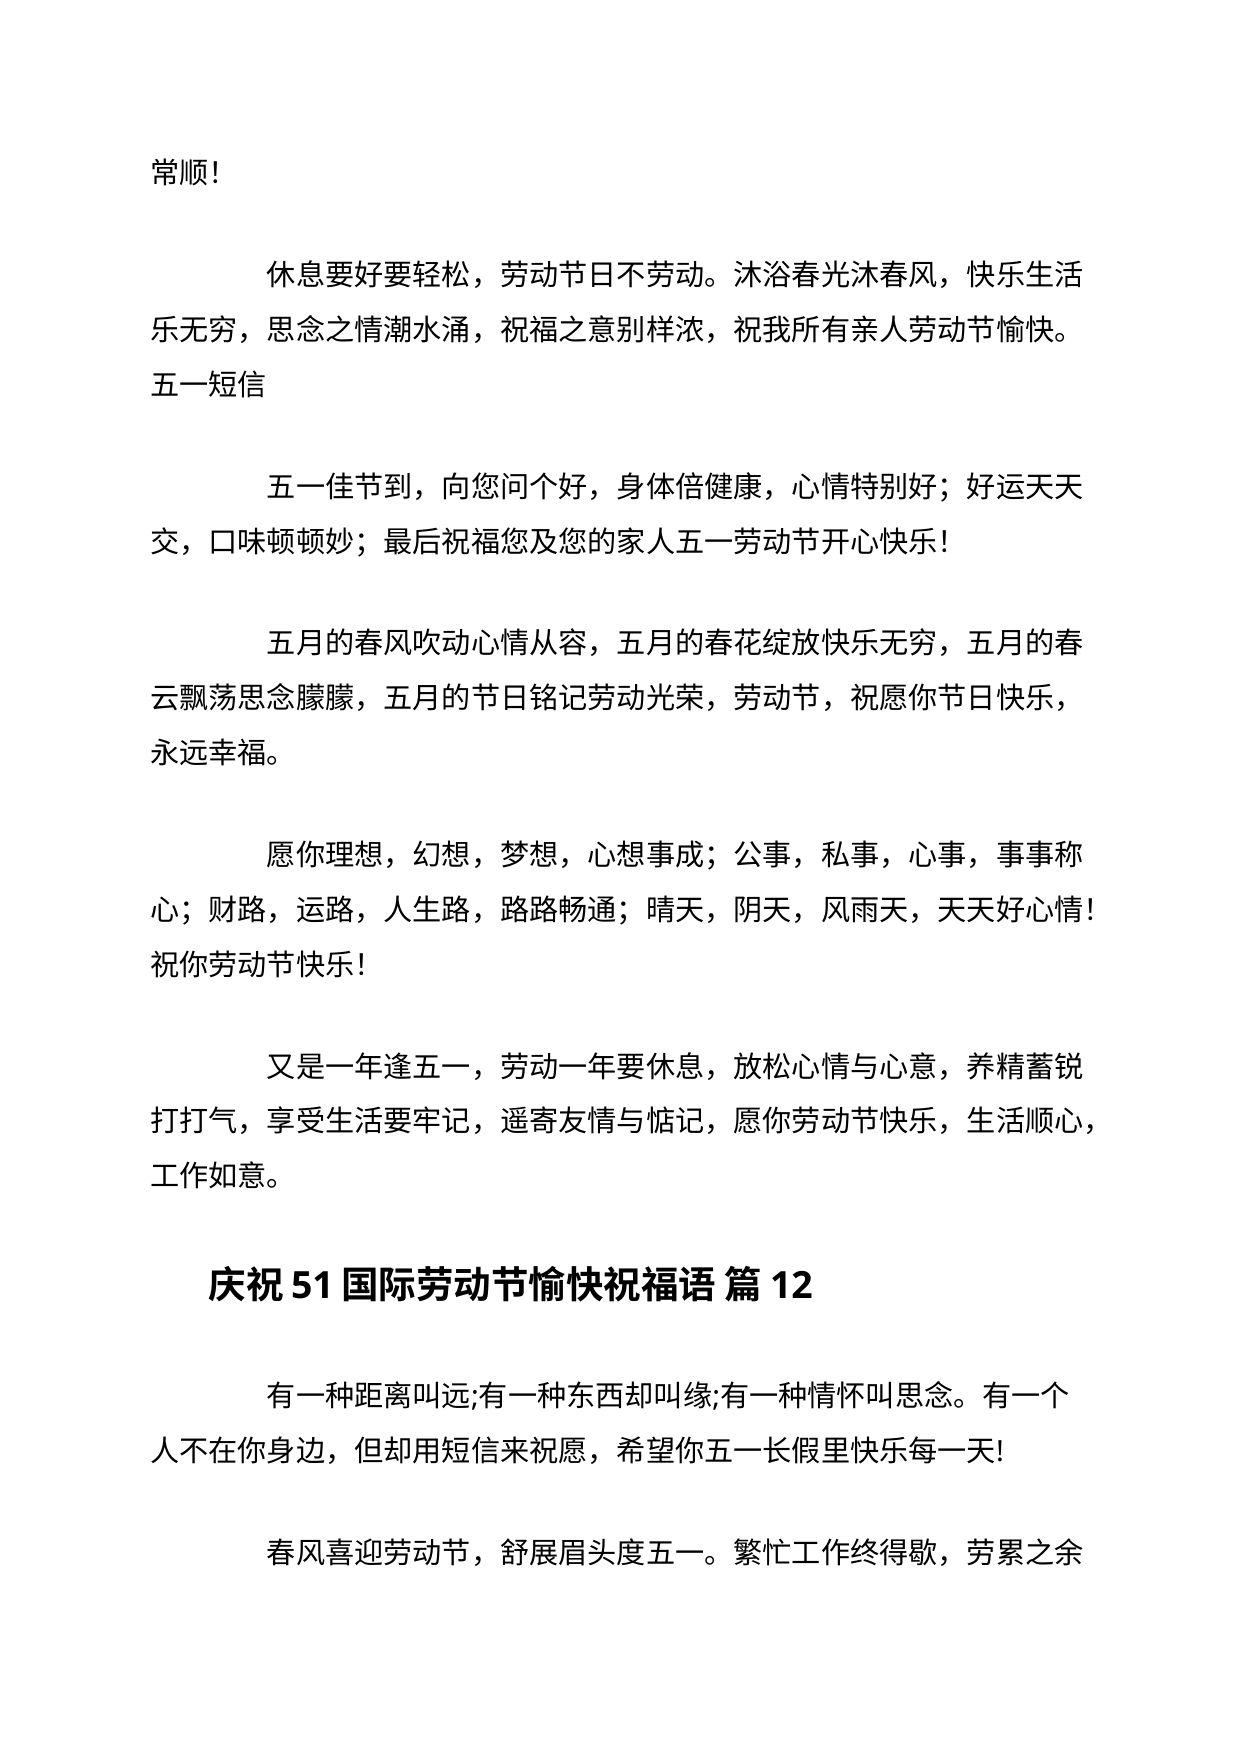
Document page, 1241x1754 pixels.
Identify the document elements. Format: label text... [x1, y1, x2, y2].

text 五月的春风吹动心情从容，五月的春花绽放快乐无穷，五月的春云飘荡思念朦朦，五月的节日铭记劳动光荣，劳动节，祝愿你节日快乐，永远幸福。 [150, 620, 1090, 772]
text 又是一年逢五一，劳动一年要休息，放松心情与心意，养精蓄锐打打气，享受生活要牢记，遥寄友情与惦记，愿你劳动节快乐，生活顺心，工作如意。 [150, 1043, 1090, 1195]
text 庆祝51国际劳动节愉快祝福语 篇12 [150, 1255, 1090, 1309]
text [150, 1529, 1090, 1572]
text 有一种距离叫远;有一种东西却叫缘;有一种情怀叫思念。有一个人不在你身边，但却用短信来祝愿，希望你五一长假里快乐每一天! [150, 1372, 1090, 1470]
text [150, 150, 1090, 192]
text 五一佳节到，向您问个好，身体倍健康，心情特别好；好运天天交，口味顿顿妙；最后祝福您及您的家人五一劳动节开心快乐！ [150, 463, 1090, 561]
text 愿你理想，幻想，梦想，心想事成；公事，私事，心事，事事称心；财路，运路，人生路，路路畅通；晴天，阴天，风雨天，天天好心情！祝你劳动节快乐！ [150, 832, 1090, 984]
text 休息要好要轻松，劳动节日不劳动。沐浴春光沐春风，快乐生活乐无穷，思念之情潮水涌，祝福之意别样浓，祝我所有亲人劳动节愉快。五一短信 [150, 252, 1090, 404]
